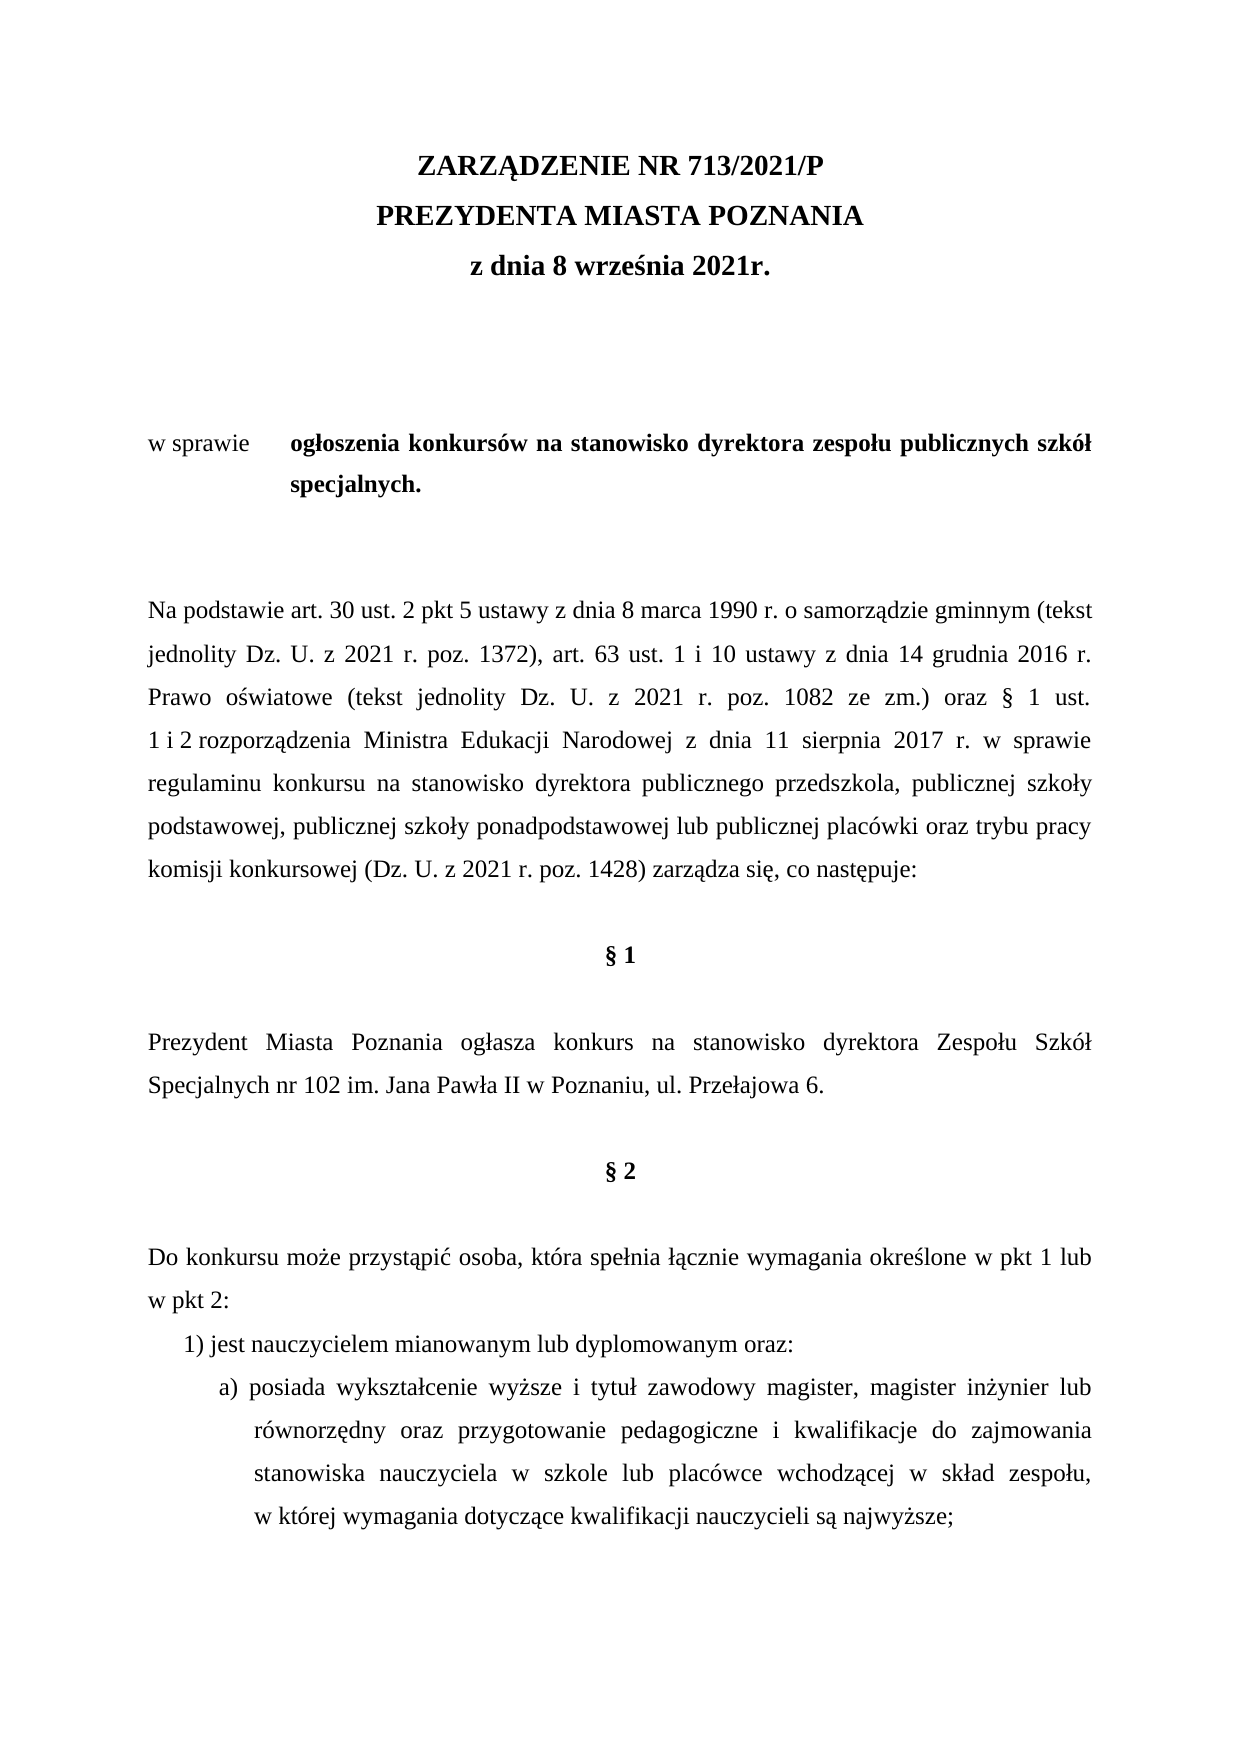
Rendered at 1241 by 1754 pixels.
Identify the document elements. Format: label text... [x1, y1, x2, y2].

text Na podstawie art. 30 ust. 2 pkt 5 ustawy z dnia 8 marca 1990 r. o samorządzie gminnym (tekst jednolity Dz. U. z 2021 r. poz. 1372), art. 63 ust. 1 i 10 ustawy z dnia 14 grudnia 2016 r. Prawo oświatowe (tekst jednolity Dz. U. z 2021 r. poz. 1082 ze zm.) oraz § 1 ust. 1 i 2 rozporządzenia Ministra Edukacji Narodowej z dnia 11 sierpnia 2017 r. w sprawie regulaminu konkursu na stanowisko dyrektora publicznego przedszkola, publicznej szkoły podstawowej, publicznej szkoły ponadpodstawowej lub publicznej placówki oraz trybu pracy komisji konkursowej (Dz. U. z 2021 r. poz. 1428) zarządza się, co następuje: [148, 596, 1093, 883]
text a) posiada wykształcenie wyższe i tytuł zawodowy magister, magister inżynier lub równorzędny oraz przygotowanie pedagogiczne i kwalifikacje do zajmowania stanowiska nauczyciela w szkole lub placówce wchodzącej w skład zespołu, w której wymagania dotyczące kwalifikacji nauczycieli są najwyższe; [218, 1372, 1093, 1530]
text 1) jest nauczycielem mianowanym lub dyplomowanym oraz: [183, 1329, 1093, 1357]
text § 2 [148, 1156, 1093, 1185]
table_header w sprawie [136, 428, 279, 509]
table_header ogłoszenia konkursów na stanowisko dyrektora zespołu publicznych szkół specjalnych. [279, 428, 1104, 509]
text Prezydent Miasta Poznania ogłasza konkurs na stanowisko dyrektora Zespołu Szkół Specjalnych nr 102 im. Jana Pawła II w Poznaniu, ul. Przełajowa 6. [148, 1027, 1093, 1099]
subtitle ZARZĄDZENIE NR [148, 148, 1093, 181]
text § 1 [148, 941, 1093, 969]
text Do konkursu może przystąpić osoba, która spełnia łącznie wymagania określone w pkt 1 lub w pkt 2: [148, 1242, 1093, 1314]
text z dnia 8 września 2021r. [148, 248, 1093, 282]
subtitle PREZYDENTA MIASTA POZNANIA [148, 198, 1093, 231]
